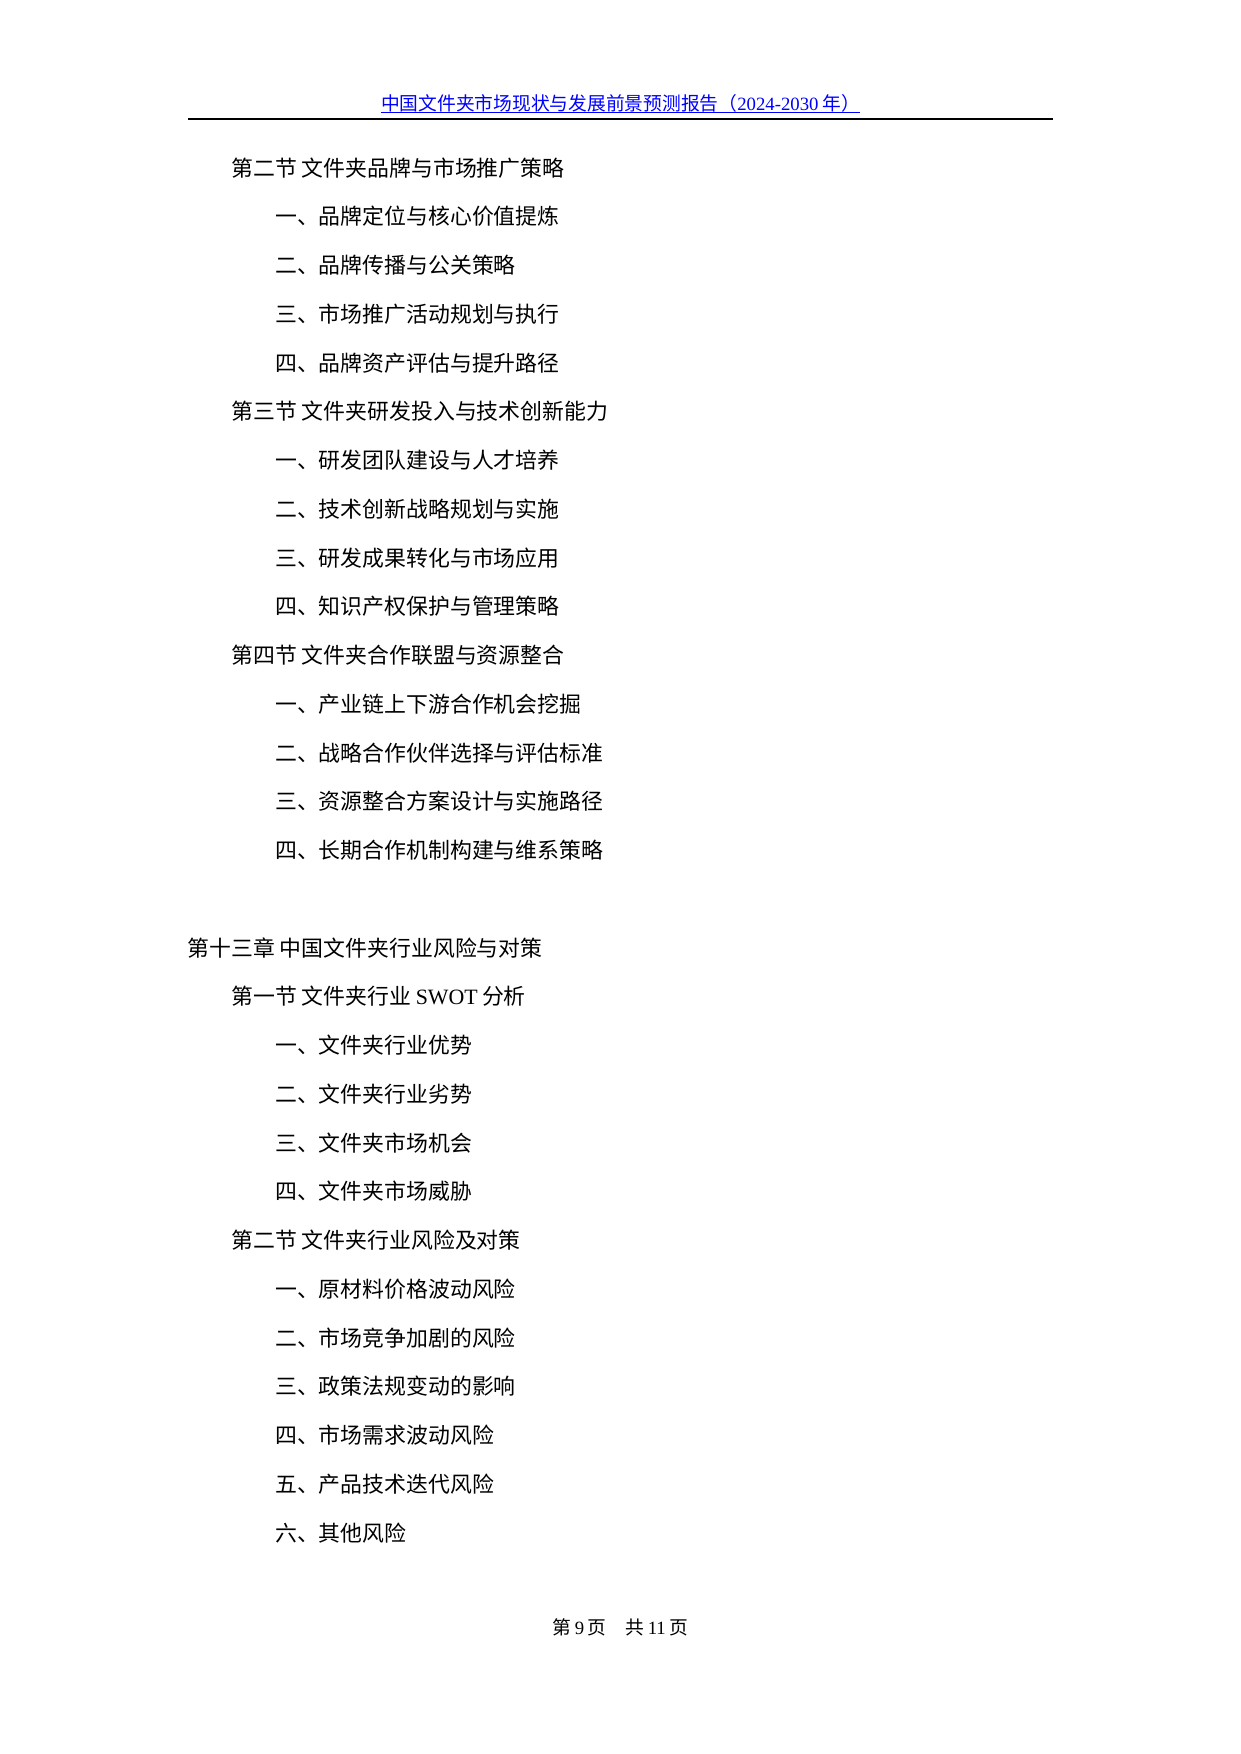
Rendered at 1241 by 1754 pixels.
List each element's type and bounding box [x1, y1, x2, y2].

text [187, 150, 1053, 1548]
